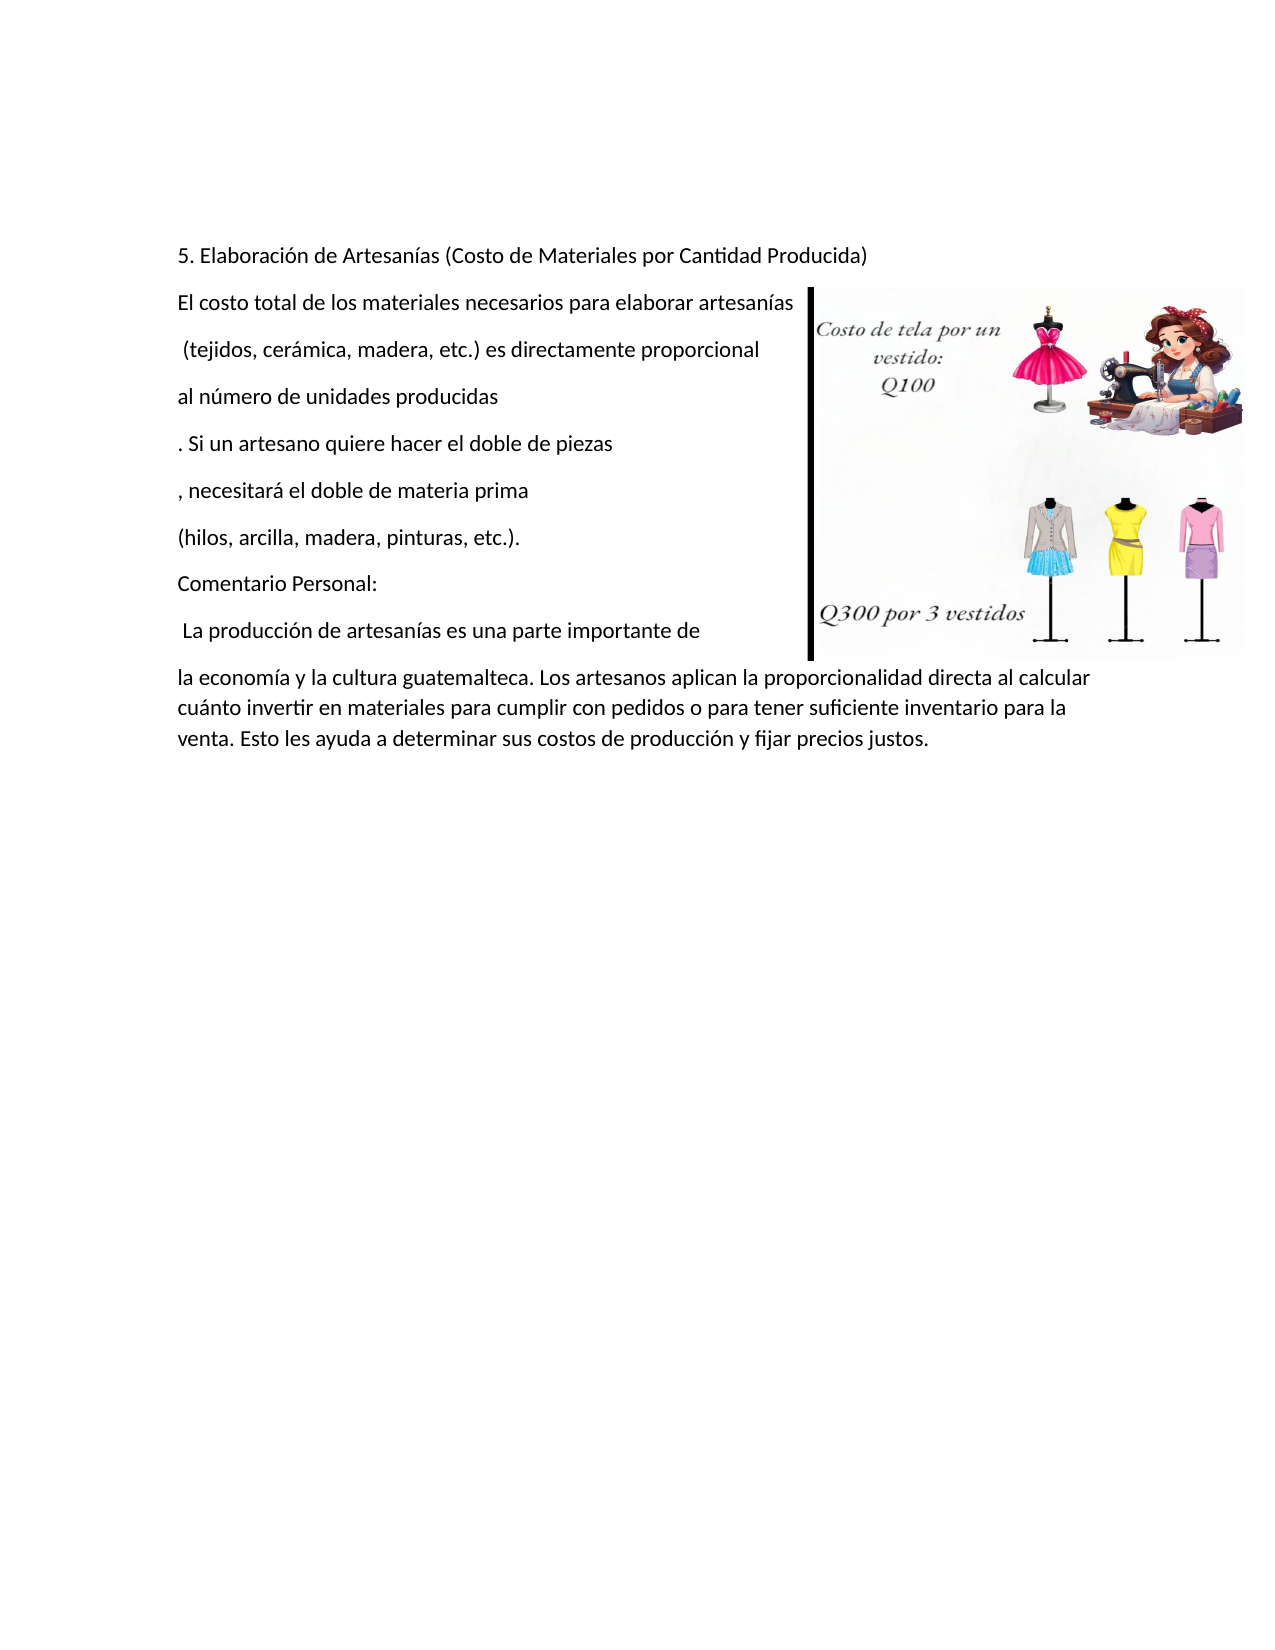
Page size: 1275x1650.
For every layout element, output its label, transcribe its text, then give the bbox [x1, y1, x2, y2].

text (tejidos, cerámica, madera, etc.) es directamente proporcional [177, 335, 1098, 363]
text Comentario Personal: [177, 569, 1098, 597]
text , necesitará el doble de materia prima [177, 476, 1098, 504]
text 5. Elaboración de Artesanías (Costo de Materiales por Cantidad Producida) [177, 241, 1098, 269]
text El costo total de los materiales necesarios para elaborar artesanías [177, 288, 1098, 316]
text La producción de artesanías es una parte importante de [177, 616, 1098, 644]
picture [807, 287, 1246, 661]
text (hilos, arcilla, madera, pinturas, etc.). [177, 523, 1098, 551]
text al número de unidades producidas [177, 382, 1098, 410]
text . Si un artesano quiere hacer el doble de piezas [177, 429, 1098, 457]
text la economía y la cultura guatemalteca. Los artesanos aplican la proporcionalidad directa al calcular cuánto invertir en materiales para cumplir con pedidos o para tener suficiente inventario para la venta. Esto les ayuda a determinar sus costos de producción y fijar precios justos. [177, 663, 1098, 752]
